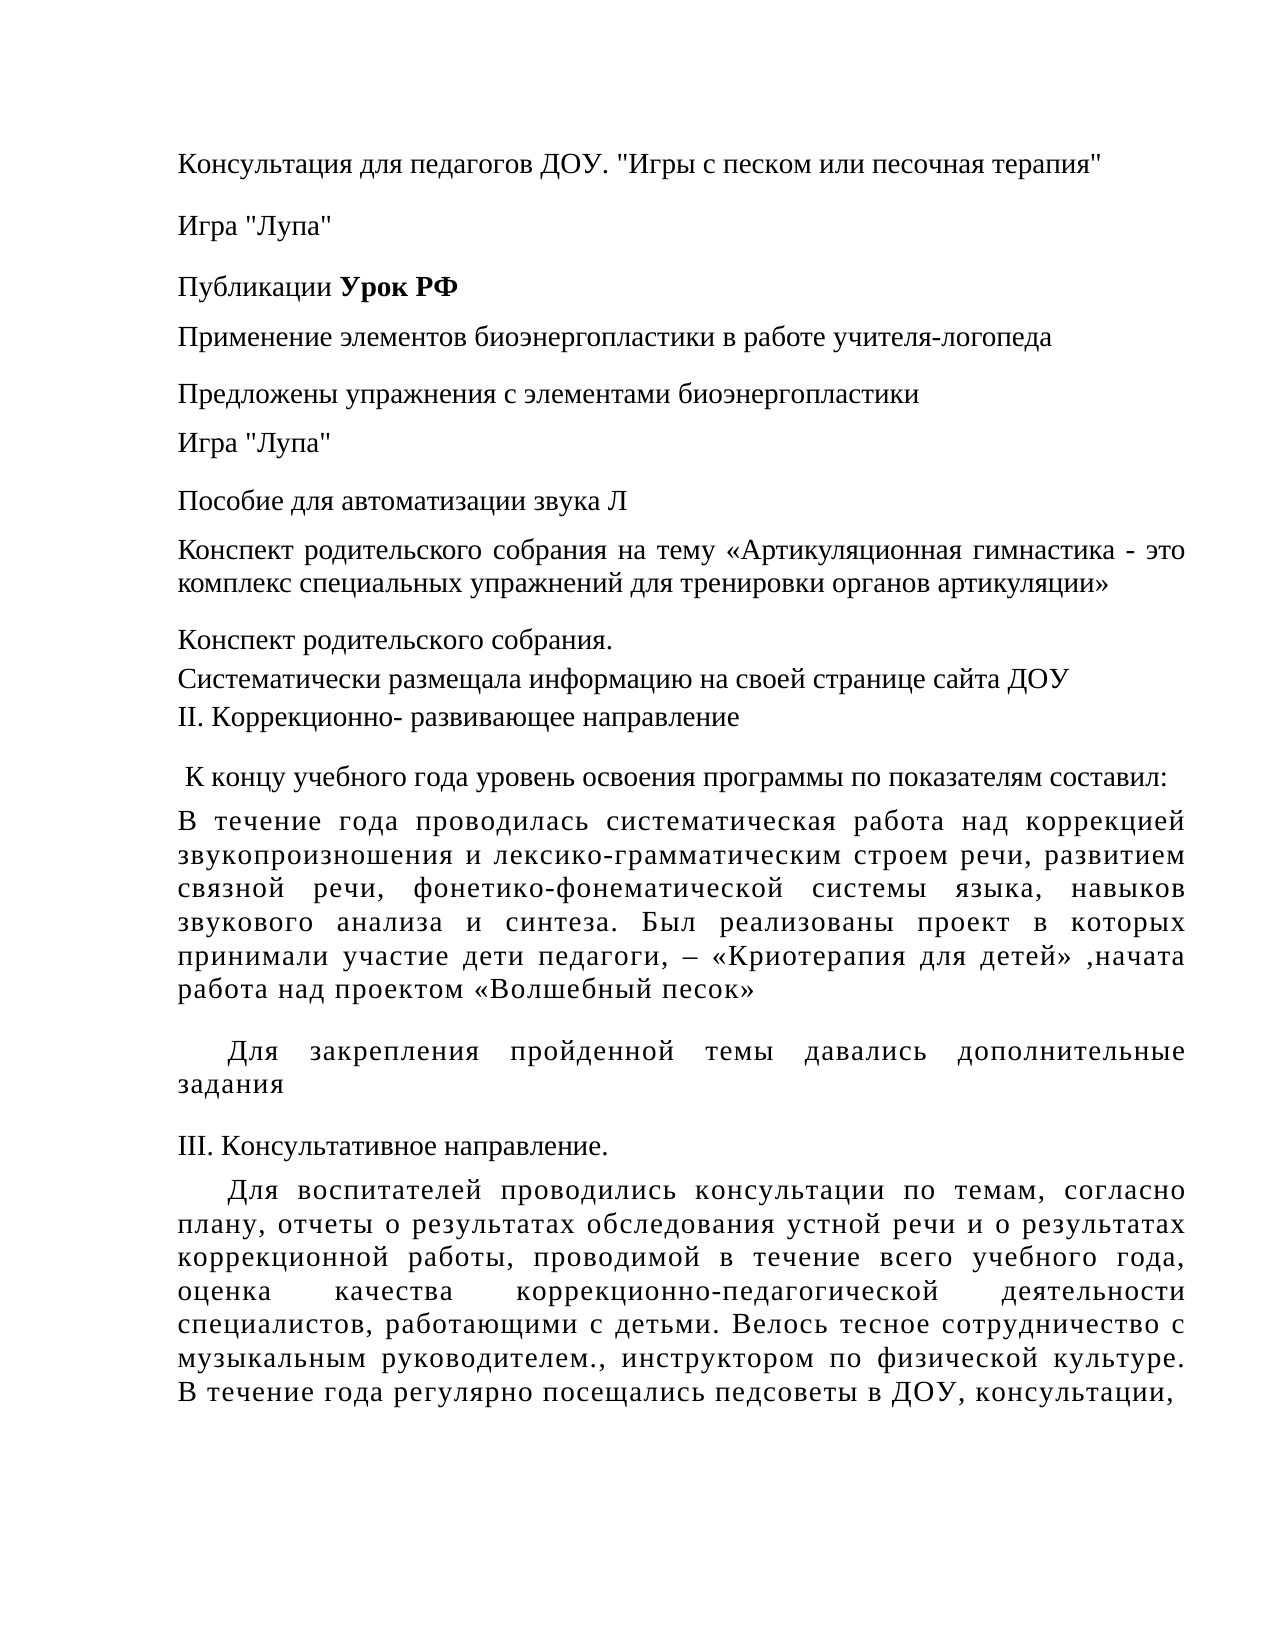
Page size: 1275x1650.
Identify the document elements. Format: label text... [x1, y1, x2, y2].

text II. Коррекционно- развивающее направление [177, 699, 1186, 733]
text К концу учебного года уровень освоения программы по показателям составил: [177, 759, 1186, 792]
text Публикации Урок РФ [177, 269, 1186, 303]
text Игра "Лупа" [177, 426, 1186, 459]
text Конспект родительского собрания на тему «Артикуляционная гимнастика - это комплекс специальных упражнений для тренировки органов артикуляции» [177, 532, 1186, 599]
text Пособие для автоматизации звука Л [177, 483, 1186, 516]
text Применение элементов биоэнергопластики в работе учителя-логопеда [177, 319, 1186, 353]
text Конспект родительского собрания. [177, 622, 1186, 656]
text В течение года проводилась систематическая работа над коррекцией звукопроизношения и лексико-грамматическим строем речи, развитием связной речи, фонетико-фонематической системы языка, навыков звукового анализа и синтеза. Был реализованы проект в которых принимали участие дети педагоги, – «Криотерапия для детей» ,начата работа над проектом «Волшебный песок» [177, 803, 1186, 1005]
text Игра "Лупа" [177, 208, 1186, 241]
text Систематически размещала информацию на своей странице сайта ДОУ [177, 661, 1186, 694]
text III. Консультативное направление. [177, 1128, 1186, 1162]
text Предложены упражнения с элементами биоэнергопластики [177, 376, 1186, 410]
text Для закрепления пройденной темы давались дополнительные задания [177, 1033, 1186, 1100]
text Консультация для педагогов ДОУ. "Игры с песком или песочная терапия" [177, 146, 1186, 180]
text Для воспитателей проводились консультации по темам, согласно плану, отчеты о результатах обследования устной речи и о результатах коррекционной работы, проводимой в течение всего учебного года, оценка качества коррекционно-педагогической деятельности специалистов, работающими с детьми. Велось тесное сотрудничество с музыкальным руководителем., инструктором по физической культуре. В течение года регулярно посещались педсоветы в ДОУ, консультации, [177, 1172, 1186, 1407]
